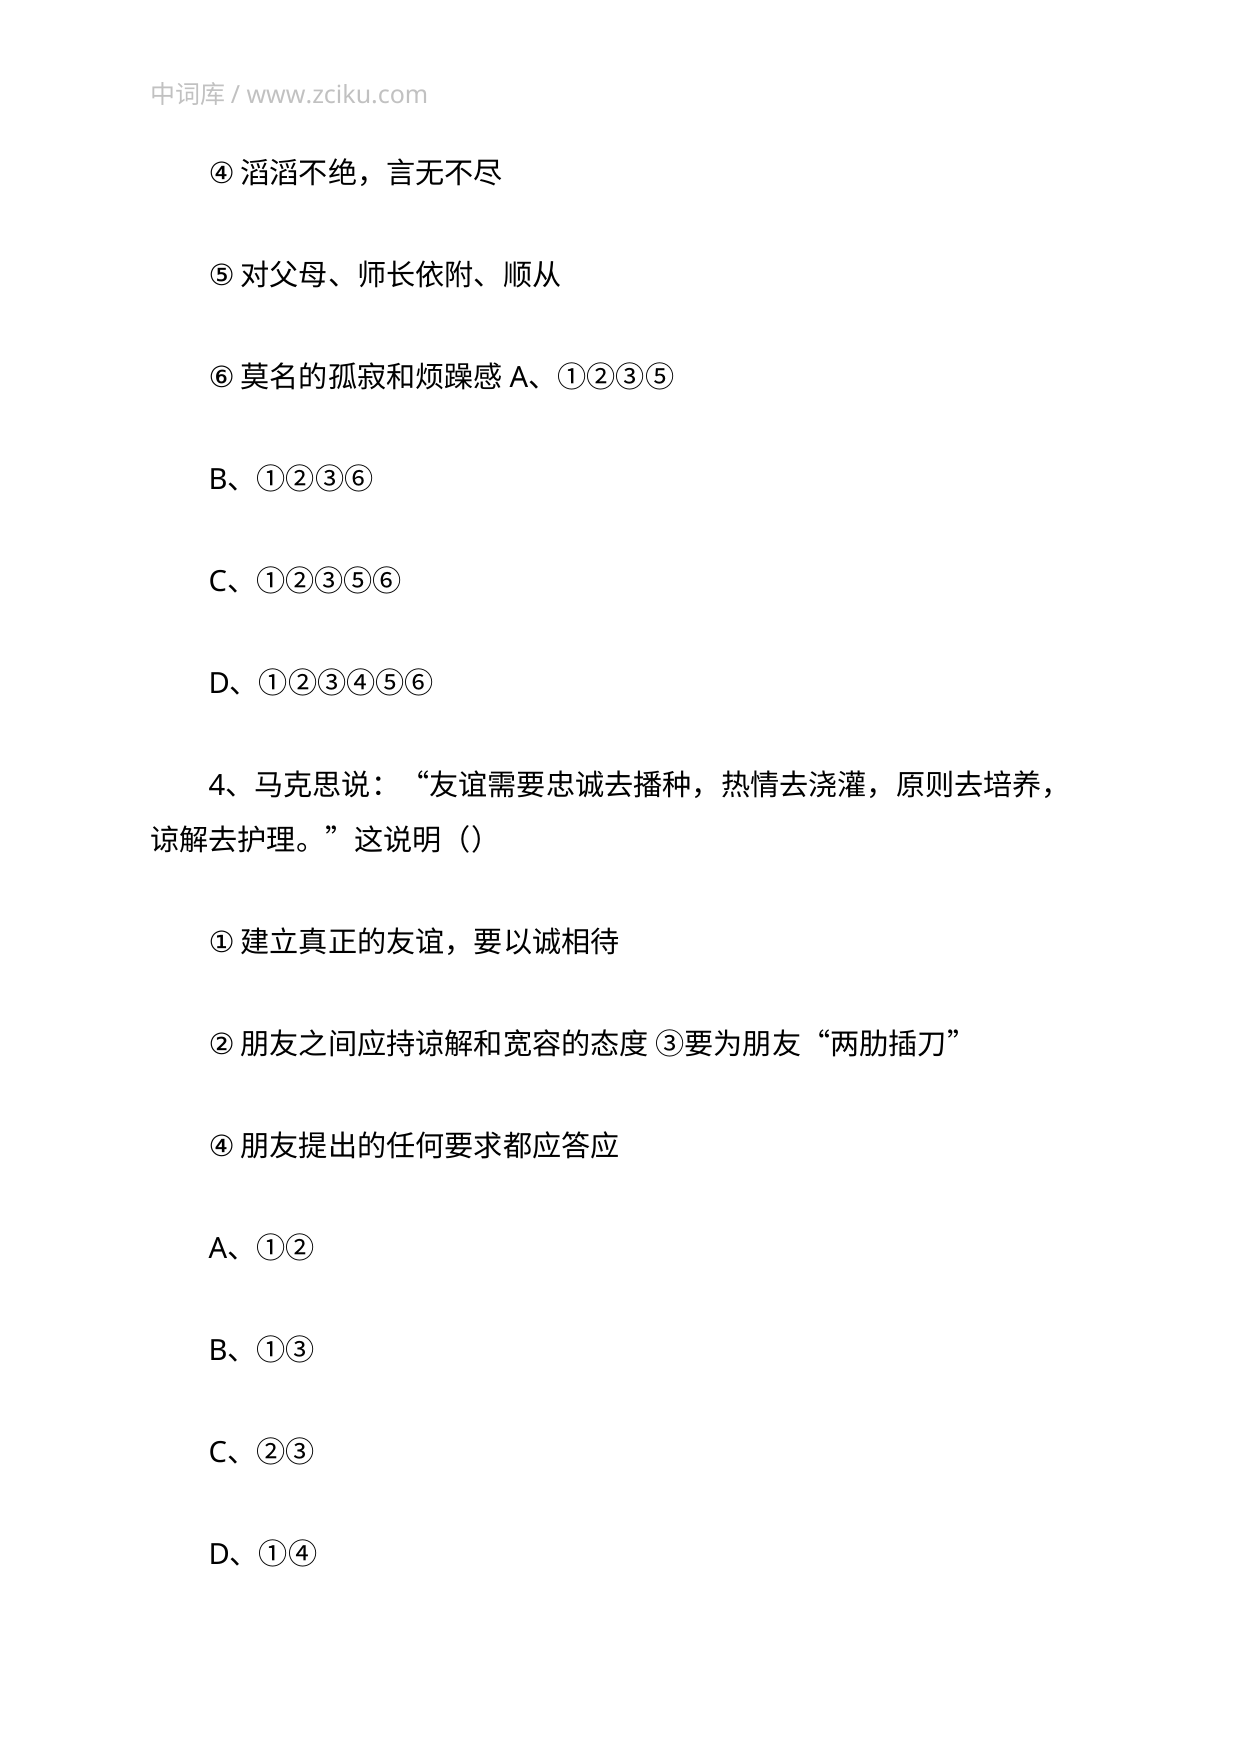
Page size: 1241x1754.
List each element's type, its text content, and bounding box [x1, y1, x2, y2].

text C、①②③⑤⑥ [150, 558, 1090, 600]
text D、①②③④⑤⑥ [150, 660, 1090, 702]
text 4、马克思说：“友谊需要忠诚去播种，热情去浇灌，原则去培养，谅解去护理。”这说明（） [150, 762, 1090, 859]
text D、①④ [150, 1531, 1090, 1573]
text B、①③ [150, 1327, 1090, 1369]
text ①建立真正的友谊，要以诚相待 [150, 919, 1090, 961]
text A、①② [150, 1224, 1090, 1267]
text C、②③ [150, 1428, 1090, 1471]
text ⑥莫名的孤寂和烦躁感 A、①②③⑤ [150, 354, 1090, 396]
text ④滔滔不绝，言无不尽 [150, 150, 1090, 192]
text B、①②③⑥ [150, 456, 1090, 498]
text ④朋友提出的任何要求都应答应 [150, 1123, 1090, 1165]
text ⑤对父母、师长依附、顺从 [150, 252, 1090, 294]
text ②朋友之间应持谅解和宽容的态度 ③要为朋友“两肋插刀” [150, 1021, 1090, 1063]
